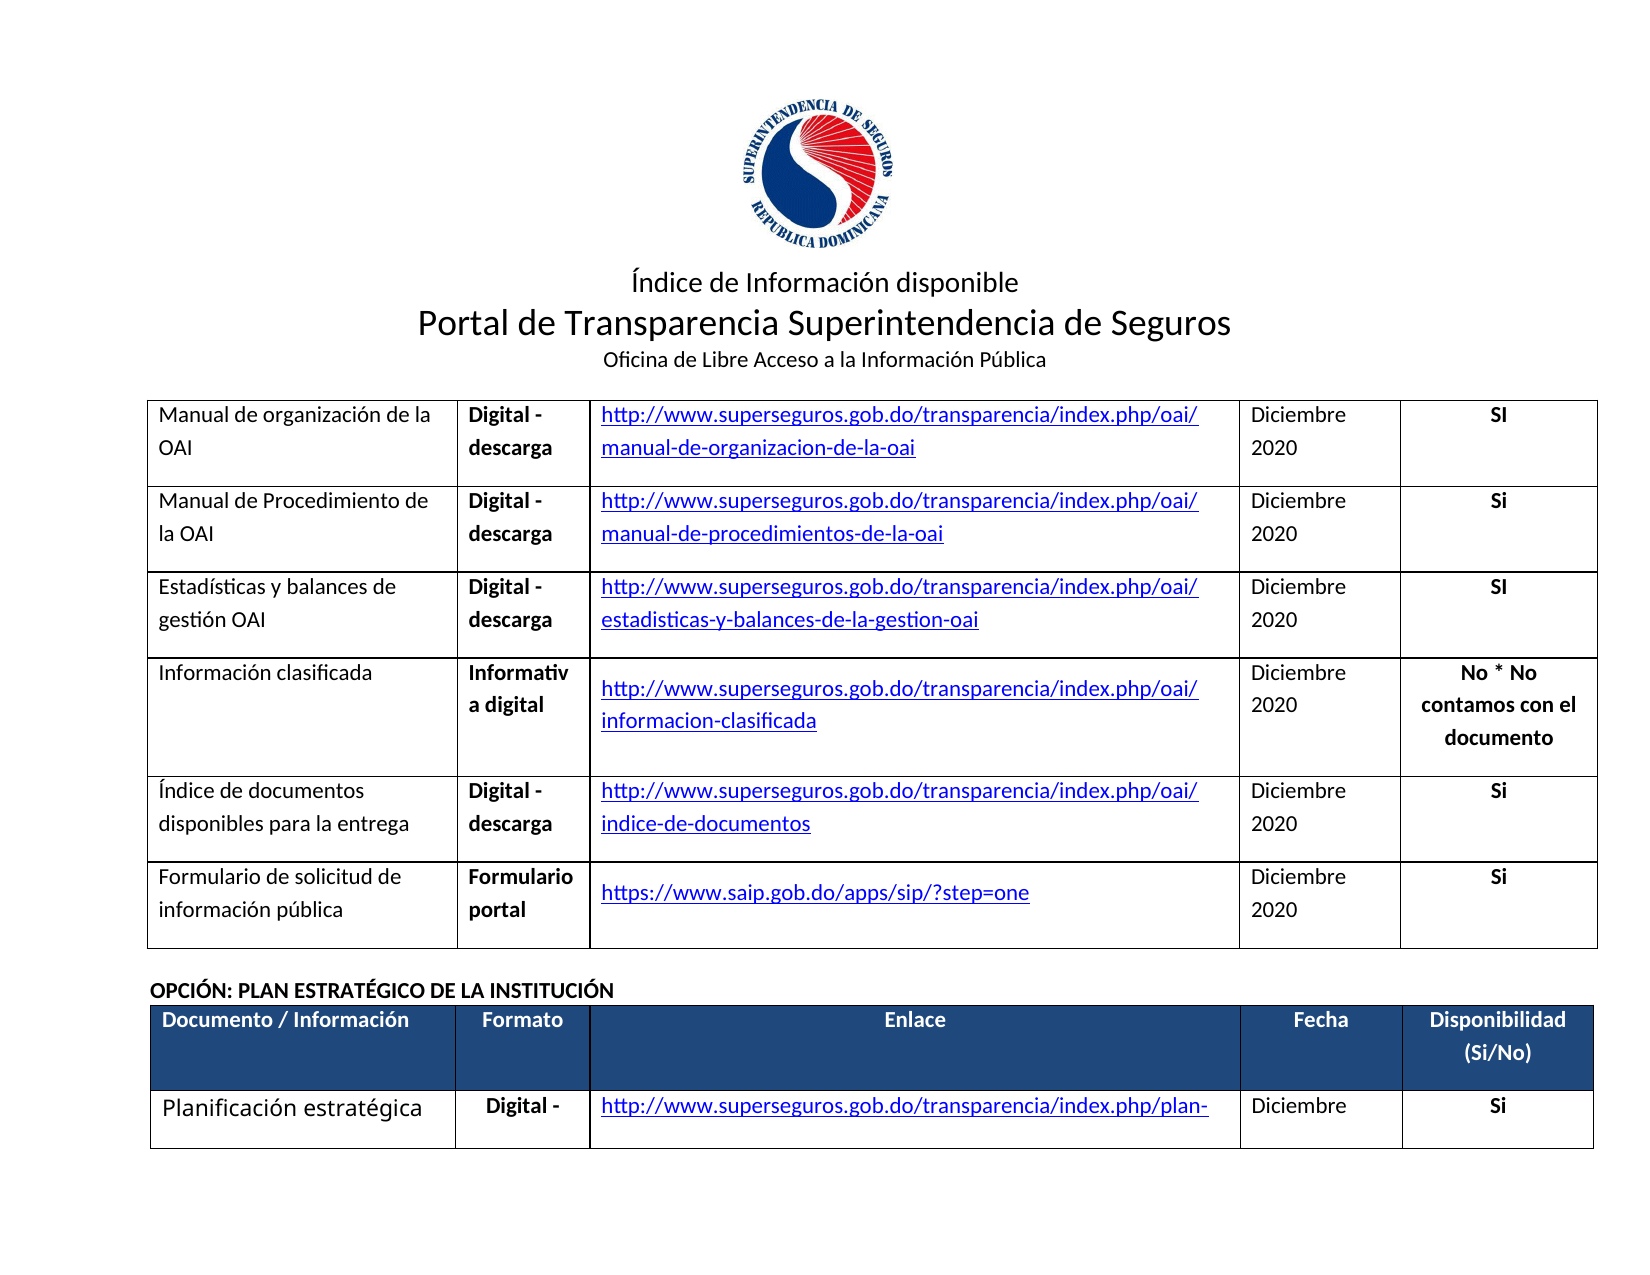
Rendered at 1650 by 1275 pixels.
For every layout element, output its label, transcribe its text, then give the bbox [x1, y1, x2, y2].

table_cell Manual de Procedimiento de la OAI [148, 487, 457, 571]
table_cell Información clasificada [148, 659, 457, 776]
text OPCIÓN: PLAN ESTRATÉGICO DE LA INSTITUCIÓN [150, 976, 1500, 1004]
table_cell Digital -descarga [458, 401, 589, 486]
table_cell http://www.superseguros.gob.do/transparencia/index.php/oai/manual-de-procedimientos-de-la-oai [591, 487, 1239, 571]
picture [698, 87, 939, 261]
table_header Fecha [1241, 1006, 1402, 1090]
table_cell Si [1401, 487, 1597, 571]
table_cell https://www.saip.gob.do/apps/sip/?step=one [591, 863, 1239, 947]
table_cell Diciembre 2020 [1240, 573, 1400, 657]
table_cell Estadísticas y balances de gestión OAI [148, 573, 457, 657]
table_cell Diciembre 2020 [1241, 1091, 1402, 1147]
table_header Formato [456, 1006, 589, 1090]
table_cell Digital -descarga [458, 777, 589, 861]
table_cell SI [1401, 573, 1597, 657]
table_header Enlace [591, 1006, 1240, 1090]
table_cell Diciembre 2020 [1240, 863, 1400, 947]
table_cell Digital -descarga [458, 573, 589, 657]
table_cell Diciembre 2020 [1240, 401, 1400, 486]
table_cell Si [1403, 1091, 1593, 1147]
table_cell Planificación estratégica [151, 1091, 455, 1147]
table_cell SI [1401, 401, 1597, 486]
table_cell http://www.superseguros.gob.do/transparencia/index.php/oai/estadisticas-y-balances-de-la-gestion-oai [591, 573, 1239, 657]
table_cell Digital -descarga [458, 487, 589, 571]
table_cell Formulario portal [458, 863, 589, 947]
table_cell Diciembre 2020 [1240, 487, 1400, 571]
table_cell Si [1401, 777, 1597, 861]
table_header Documento / Información [151, 1006, 455, 1090]
table_cell Digital -descarga [456, 1091, 589, 1147]
table_cell Diciembre 2020 [1240, 777, 1400, 861]
table_cell Informativa digital [458, 659, 589, 776]
table_cell Formulario de solicitud de información pública [148, 863, 457, 947]
table_cell Si [1401, 863, 1597, 947]
table_cell http://www.superseguros.gob.do/transparencia/index.php/oai/informacion-clasificada [591, 659, 1239, 776]
table_cell Manual de organización de la OAI [148, 401, 457, 486]
table_cell http://www.superseguros.gob.do/transparencia/index.php/oai/manual-de-organizacion-de-la-oai [591, 401, 1239, 486]
table_cell Diciembre 2020 [1240, 659, 1400, 776]
table_cell No * No contamos con el documento [1401, 659, 1597, 776]
table_cell http://www.superseguros.gob.do/transparencia/index.php/oai/indice-de-documentos [591, 777, 1239, 861]
table_cell http://www.superseguros.gob.do/transparencia/index.php/plan-estrategico/planeacion-estrategica [591, 1091, 1240, 1147]
table_cell Índice de documentos disponibles para la entrega [148, 777, 457, 861]
table_header Disponibilidad (Si/No) [1403, 1006, 1593, 1090]
